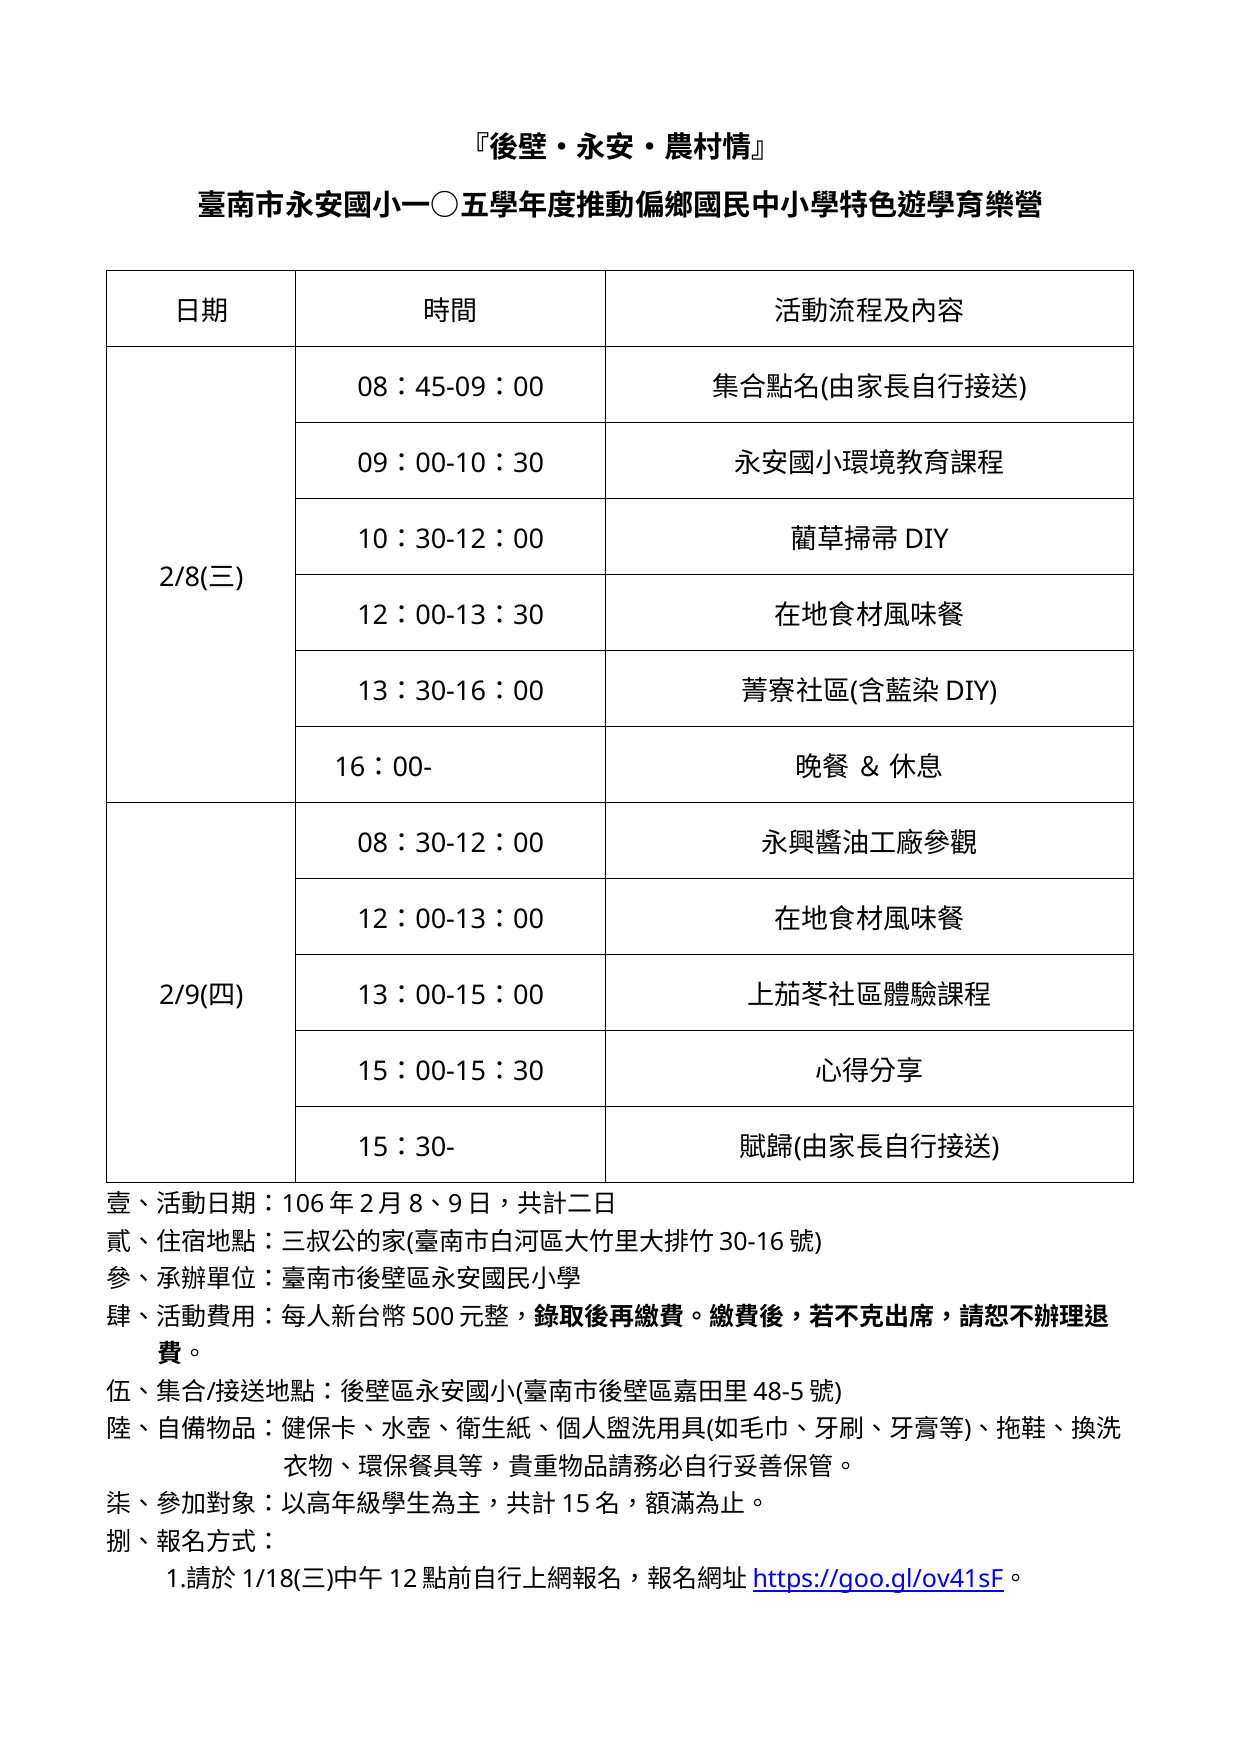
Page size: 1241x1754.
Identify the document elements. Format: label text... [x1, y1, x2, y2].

table_cell 心得分享 [606, 1031, 1133, 1106]
table_cell 上茄苳社區體驗課程 [606, 955, 1133, 1030]
table_cell 集合點名(由家長自行接送) [606, 347, 1133, 422]
table_cell 晚餐 ＆ 休息 [606, 727, 1133, 802]
table_cell 2/9(四) [107, 803, 295, 1182]
table_cell 16：00- [296, 727, 605, 802]
table_cell 08：45-09：00 [296, 347, 605, 422]
table_cell 12：00-13：30 [296, 575, 605, 650]
text 臺南市永安國小一○五學年度推動偏鄉國民中小學特色遊學育樂營 [106, 165, 1134, 240]
text 壹、活動日期：106年2月8、9日，共計二日 [106, 1183, 1134, 1221]
text 陸、自備物品：健保卡、水壺、衛生紙、個人盥洗用具(如毛巾、牙刷、牙膏等)、拖鞋、換洗衣物、環保餐具等，貴重物品請務必自行妥善保管。 [106, 1408, 1134, 1483]
table_cell 藺草掃帚DIY [606, 499, 1133, 574]
table_header 活動流程及內容 [606, 271, 1133, 346]
table_cell 在地食材風味餐 [606, 879, 1133, 954]
table_cell 13：30-16：00 [296, 651, 605, 726]
text 捌、報名方式： [106, 1521, 1134, 1558]
table_cell 2/8(三) [107, 347, 295, 802]
text 『後壁‧永安‧農村情』 [106, 90, 1134, 165]
text 參、承辦單位：臺南市後壁區永安國民小學 [106, 1258, 1134, 1296]
table_cell 賦歸(由家長自行接送) [606, 1107, 1133, 1182]
table_cell 永興醬油工廠參觀 [606, 803, 1133, 878]
table_cell 08：30-12：00 [296, 803, 605, 878]
table_cell 09：00-10：30 [296, 423, 605, 498]
table_cell 13：00-15：00 [296, 955, 605, 1030]
table_header 時間 [296, 271, 605, 346]
table_cell 永安國小環境教育課程 [606, 423, 1133, 498]
table_header 日期 [107, 271, 295, 346]
table_cell 在地食材風味餐 [606, 575, 1133, 650]
table_cell 菁寮社區(含藍染DIY) [606, 651, 1133, 726]
text 伍、集合/接送地點：後壁區永安國小(臺南市後壁區嘉田里48-5號) [106, 1371, 1134, 1408]
list 1.請於1/18(三)中午12點前自行上網報名，報名網址https://goo.gl/ov41sF。 [165, 1558, 1134, 1596]
text 貳、住宿地點：三叔公的家(臺南市白河區大竹里大排竹30-16號) [106, 1221, 1134, 1258]
table_cell 15：30- [296, 1107, 605, 1182]
table_cell 10：30-12：00 [296, 499, 605, 574]
text 肆、活動費用：每人新台幣500元整，錄取後再繳費。繳費後，若不克出席，請恕不辦理退費。 [106, 1296, 1134, 1371]
table_cell 15：00-15：30 [296, 1031, 605, 1106]
text 柒、參加對象：以高年級學生為主，共計15名，額滿為止。 [106, 1483, 1134, 1521]
table_cell 12：00-13：00 [296, 879, 605, 954]
